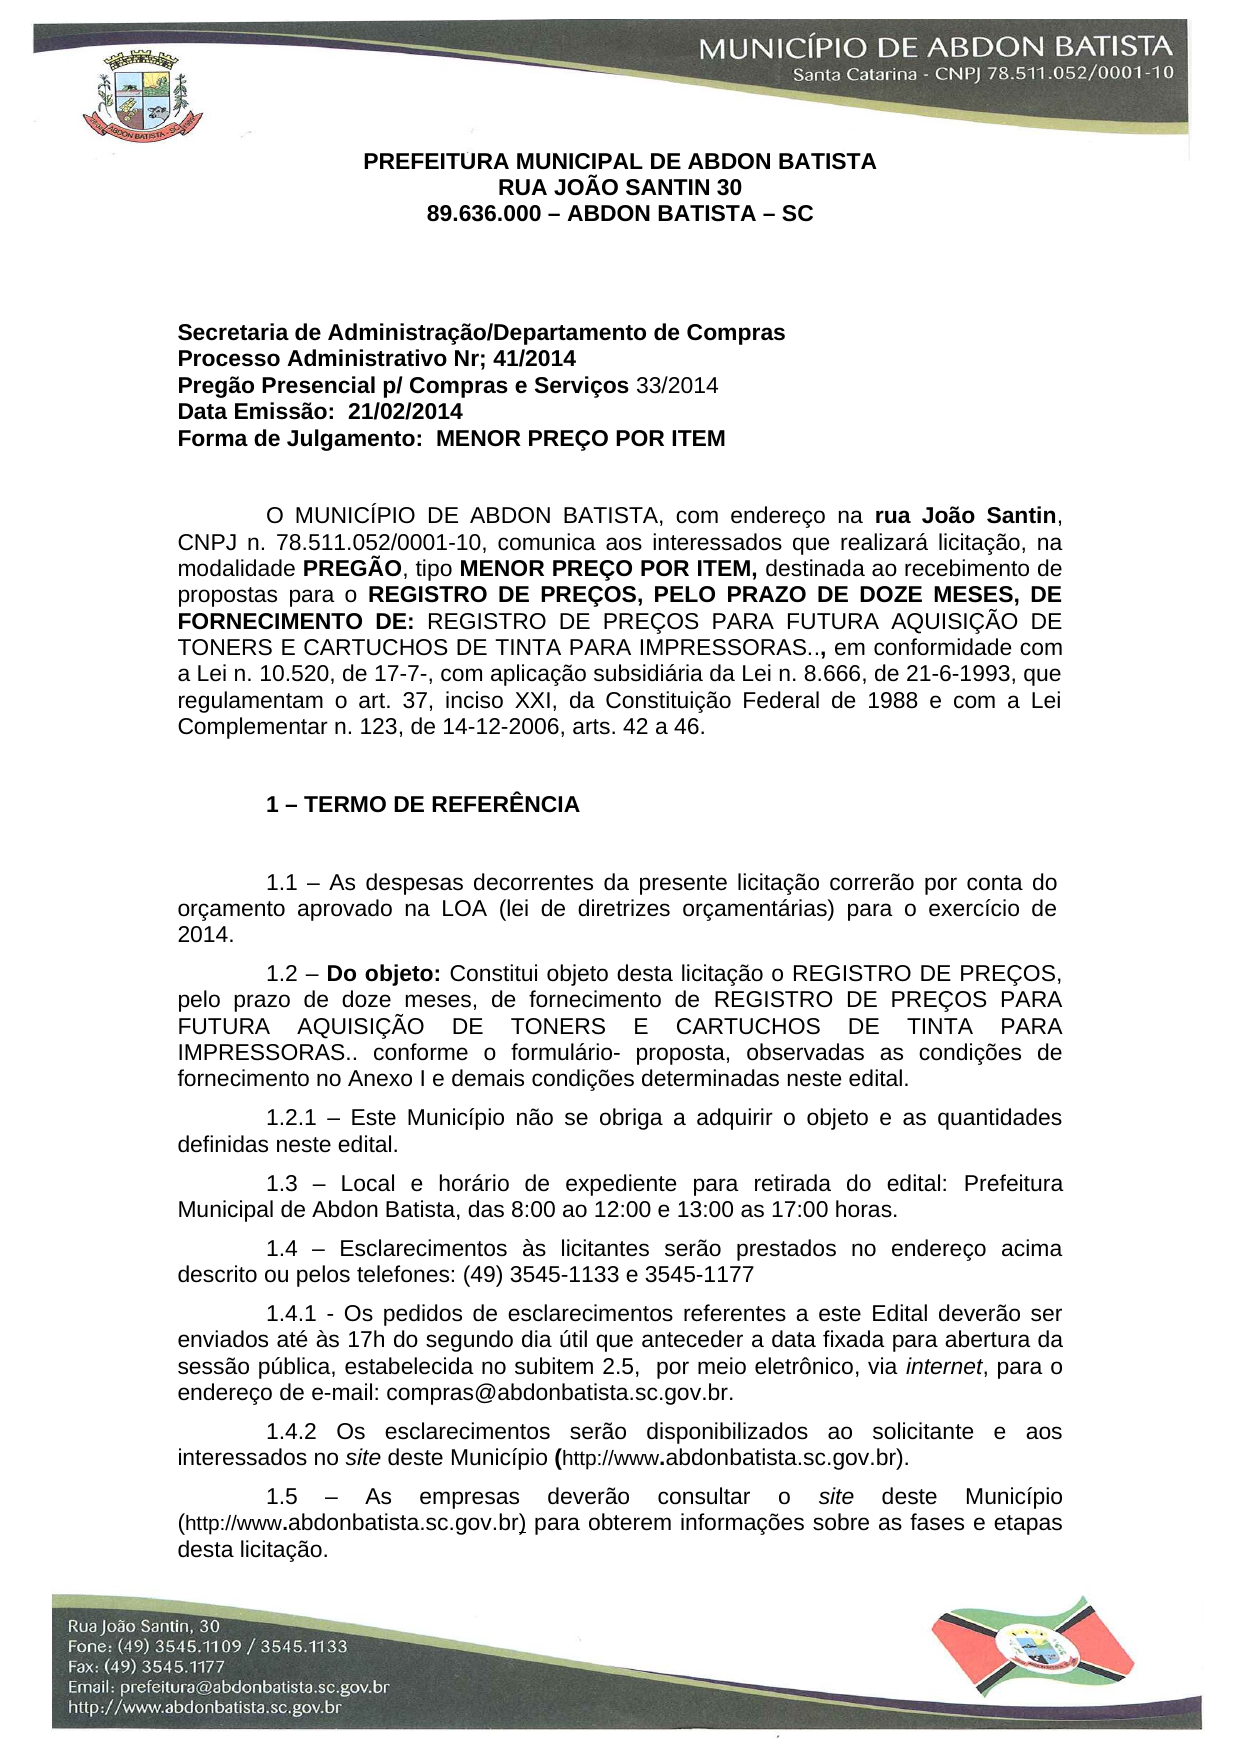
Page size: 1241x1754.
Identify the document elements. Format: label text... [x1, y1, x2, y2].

text Secretaria de Administração/Departamento de Compras [177, 319, 1063, 345]
picture [51, 1585, 1205, 1738]
text 1.3 – Local e horário de expediente para retirada do edital: Prefeitura Municipal de Abdon Batista, das 8:00 ao 12:00 e 13:00 as 17:00 horas. [177, 1169, 1063, 1222]
text Forma de Julgamento: [177, 424, 1063, 451]
text 1.2 – Do objeto: Constitui objeto desta licitação o REGISTRO DE PREÇOS, pelo prazo de doze meses, de fornecimento de . conforme o formulário- proposta, observadas as condições de fornecimento no Anexo I e demais condições determinadas neste edital. [177, 960, 1063, 1092]
text 1.2.1 – Este Município não se obriga a adquirir o objeto e as quantidades definidas neste edital. [177, 1104, 1063, 1157]
text 1 – TERMO DE REFERÊNCIA [177, 791, 1063, 817]
picture [31, 19, 1192, 161]
text Processo Administrativo Nr; [177, 345, 1063, 372]
text O MUNICÍPIO DE ABDON BATISTA, com endereço na rua João Santin, CNPJ n. 78.511.052/0001-10, comunica aos interessados que realizará licitação, na modalidade PREGÃO, tipo MENOR PREÇO POR ITEM, destinada ao recebimento de propostas para o REGISTRO DE PREÇOS, PELO PRAZO DE DOZE MESES, DE FORNECIMENTO DE: ., em conformidade com a Lei n. 10.520, de 17-7-, com aplicação subsidiária da Lei n. 8.666, de 21-6-1993, que regulamentam o art. 37, inciso XXI, da Constituição Federal de 1988 e com a Lei Complementar n. 123, de 14-12-2006, arts. 42 a 46. [177, 502, 1063, 739]
text RUA JOÃO SANTIN 30 [177, 174, 1063, 200]
text Pregão Presencial p/ Compras e Serviços [177, 372, 1063, 398]
text 89.636.000 – ABDON BATISTA – SC [177, 200, 1063, 227]
text 1.1 – As despesas decorrentes da presente licitação correrão por conta do orçamento aprovado na LOA (lei de diretrizes orçamentárias) para o exercício de 2014. [177, 868, 1058, 947]
text 1.4.2 Os esclarecimentos serão disponibilizados ao solicitante e aos interessados no site deste Município (http://www.abdonbatista.sc.gov.br). [177, 1418, 1063, 1471]
text 1.5 – As empresas deverão consultar o site deste Município (http://www.abdonbatista.sc.gov.br) para obterem informações sobre as fases e etapas desta licitação. [177, 1483, 1063, 1562]
text 1.4.1 - Os pedidos de esclarecimentos referentes a este Edital deverão ser enviados até às 17h do segundo dia útil que anteceder a data fixada para abertura da sessão pública, estabelecida no subitem 2.5, por meio eletrônico, via internet, para o endereço de e-mail: compras@abdonbatista.sc.gov.br. [177, 1300, 1063, 1405]
text Data Emissão: [177, 398, 1063, 424]
text PREFEITURA MUNICIPAL DE ABDON BATISTA [177, 148, 1063, 174]
text 1.4 – Esclarecimentos às licitantes serão prestados no endereço acima descrito ou pelos telefones: (49) 3545-1133 e 3545-1177 [177, 1235, 1063, 1287]
